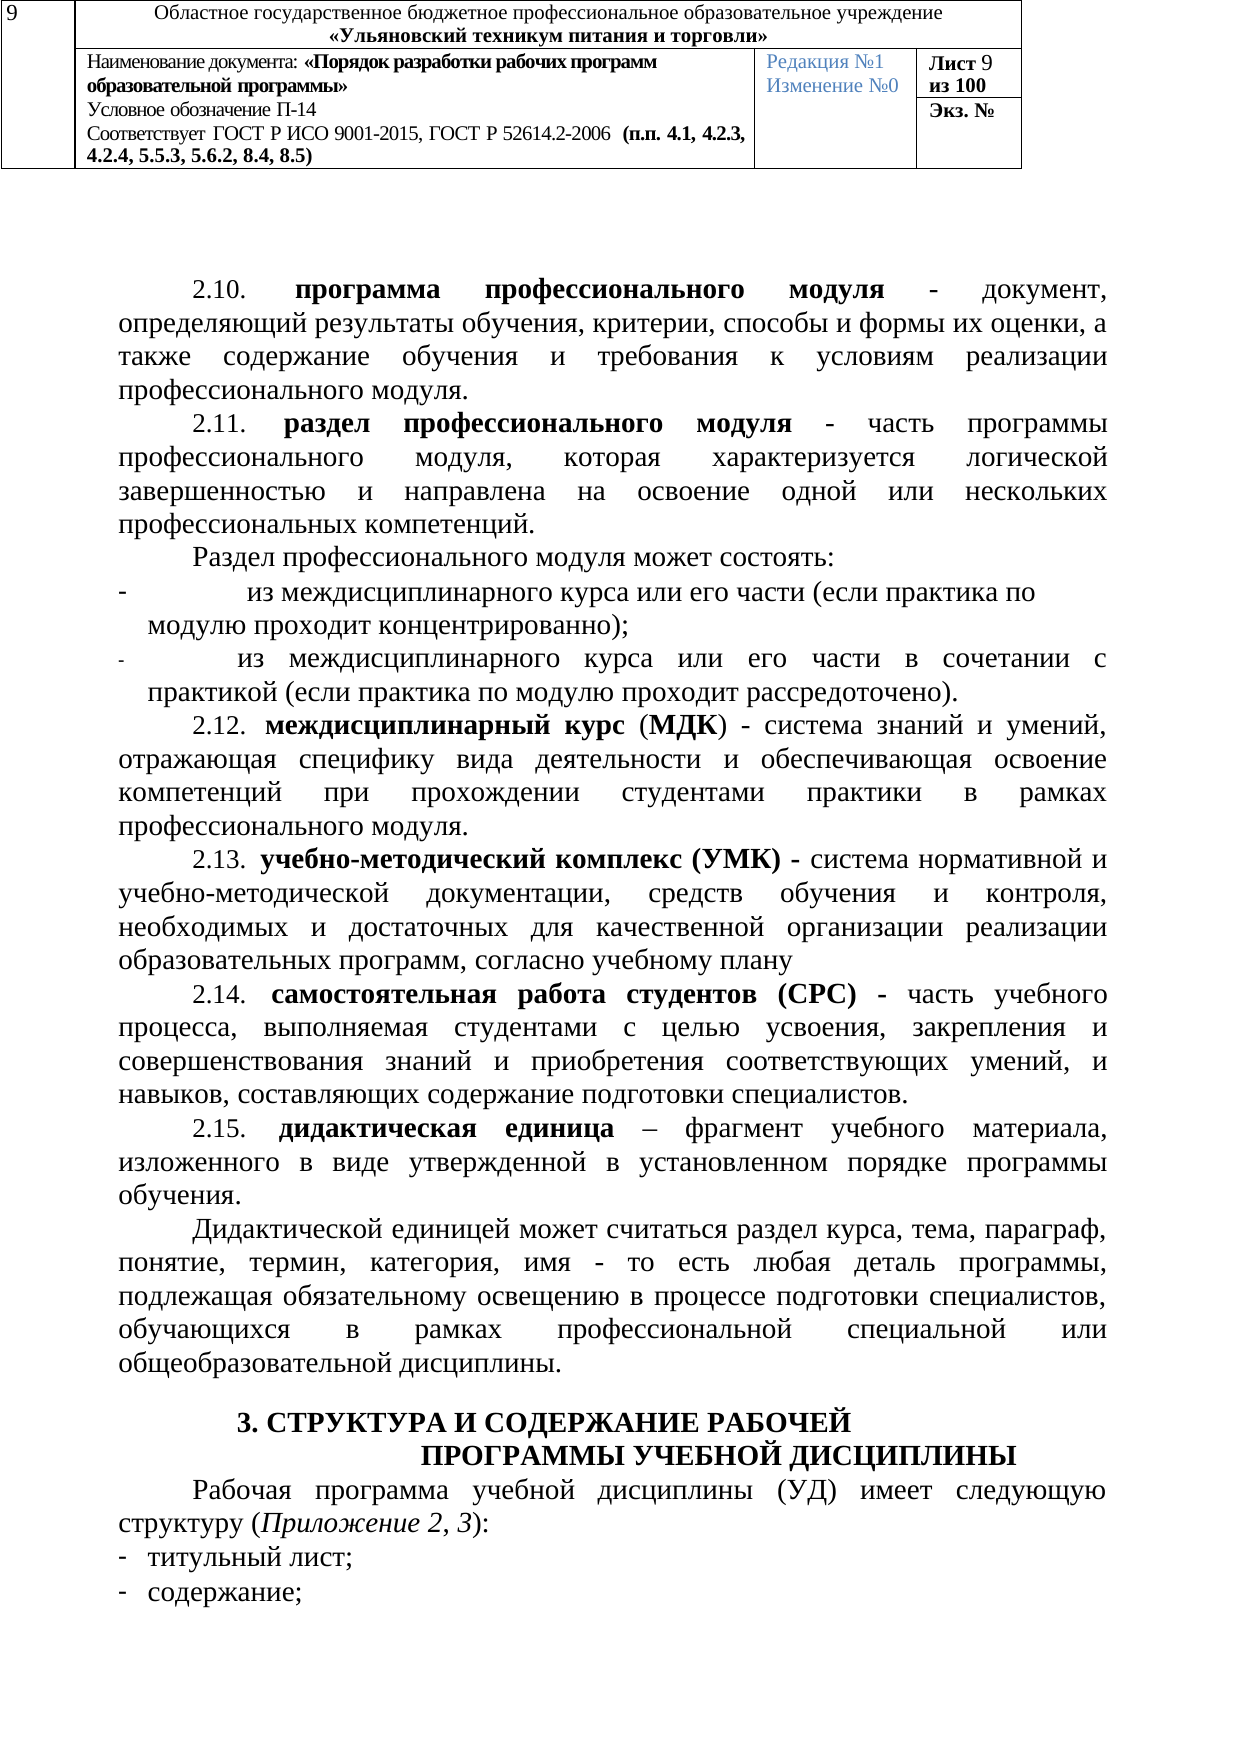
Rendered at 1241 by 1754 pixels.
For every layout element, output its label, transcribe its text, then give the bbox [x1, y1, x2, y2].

text Дидактической единицей может считаться раздел курса, тема, параграф, понятие, термин, категория, имя - то есть любая деталь программы, подлежащая обязательному освещению в процессе подготовки специалистов, обучающихся в рамках профессиональной специальной или общеобразовательной дисциплины. [118, 1211, 1107, 1378]
list из междисциплинарного курса или его части (если практика по модулю проходит концентрированно); [118, 575, 1036, 640]
subtitle СТРУКТУРА И СОДЕРЖАНИЕ РАБОЧЕЙ ПРОГРАММЫ УЧЕБНОЙ ДИСЦИПЛИНЫ [237, 1405, 1063, 1472]
list учебно-методический комплекс (УМК) - система нормативной и учебно-методической документации, средств обучения и контроля, необходимых и достаточных для качественной организации реализации образовательных программ, согласно учебному плану [118, 842, 1107, 976]
list титульный лист; [118, 1539, 1194, 1573]
list дидактическая единица – фрагмент учебного материала, изложенного в виде утвержденной в установленном порядке программы обучения. [118, 1110, 1107, 1211]
list программа профессионального модуля - документ, определяющий результаты обучения, критерии, способы и формы их оценки, а также содержание обучения и требования к условиям реализации профессионального модуля. [118, 271, 1107, 406]
list междисциплинарный курс (МДК) - система знаний и умений, отражающая специфику вида деятельности и обеспечивающая освоение компетенций при прохождении студентами практики в рамках профессионального модуля. [118, 707, 1107, 842]
text Рабочая программа учебной дисциплины (УД) имеет следующую структуру (Приложение 2, 3): [118, 1472, 1107, 1539]
list содержание; [118, 1573, 1194, 1608]
list самостоятельная работа студентов (СРС) - часть учебного процесса, выполняемая студентами с целью усвоения, закрепления и совершенствования знаний и приобретения соответствующих умений, и навыков, составляющих содержание подготовки специалистов. [118, 976, 1108, 1110]
list из междисциплинарного курса или его части в сочетании с практикой (если практика по модулю проходит рассредоточено). [118, 640, 1107, 707]
list раздел профессионального модуля - часть программы профессионального модуля, которая характеризуется логической завершенностью и направлена на освоение одной или нескольких профессиональных компетенций. [118, 406, 1108, 540]
text Раздел профессионального модуля может состоять: [192, 540, 1194, 574]
